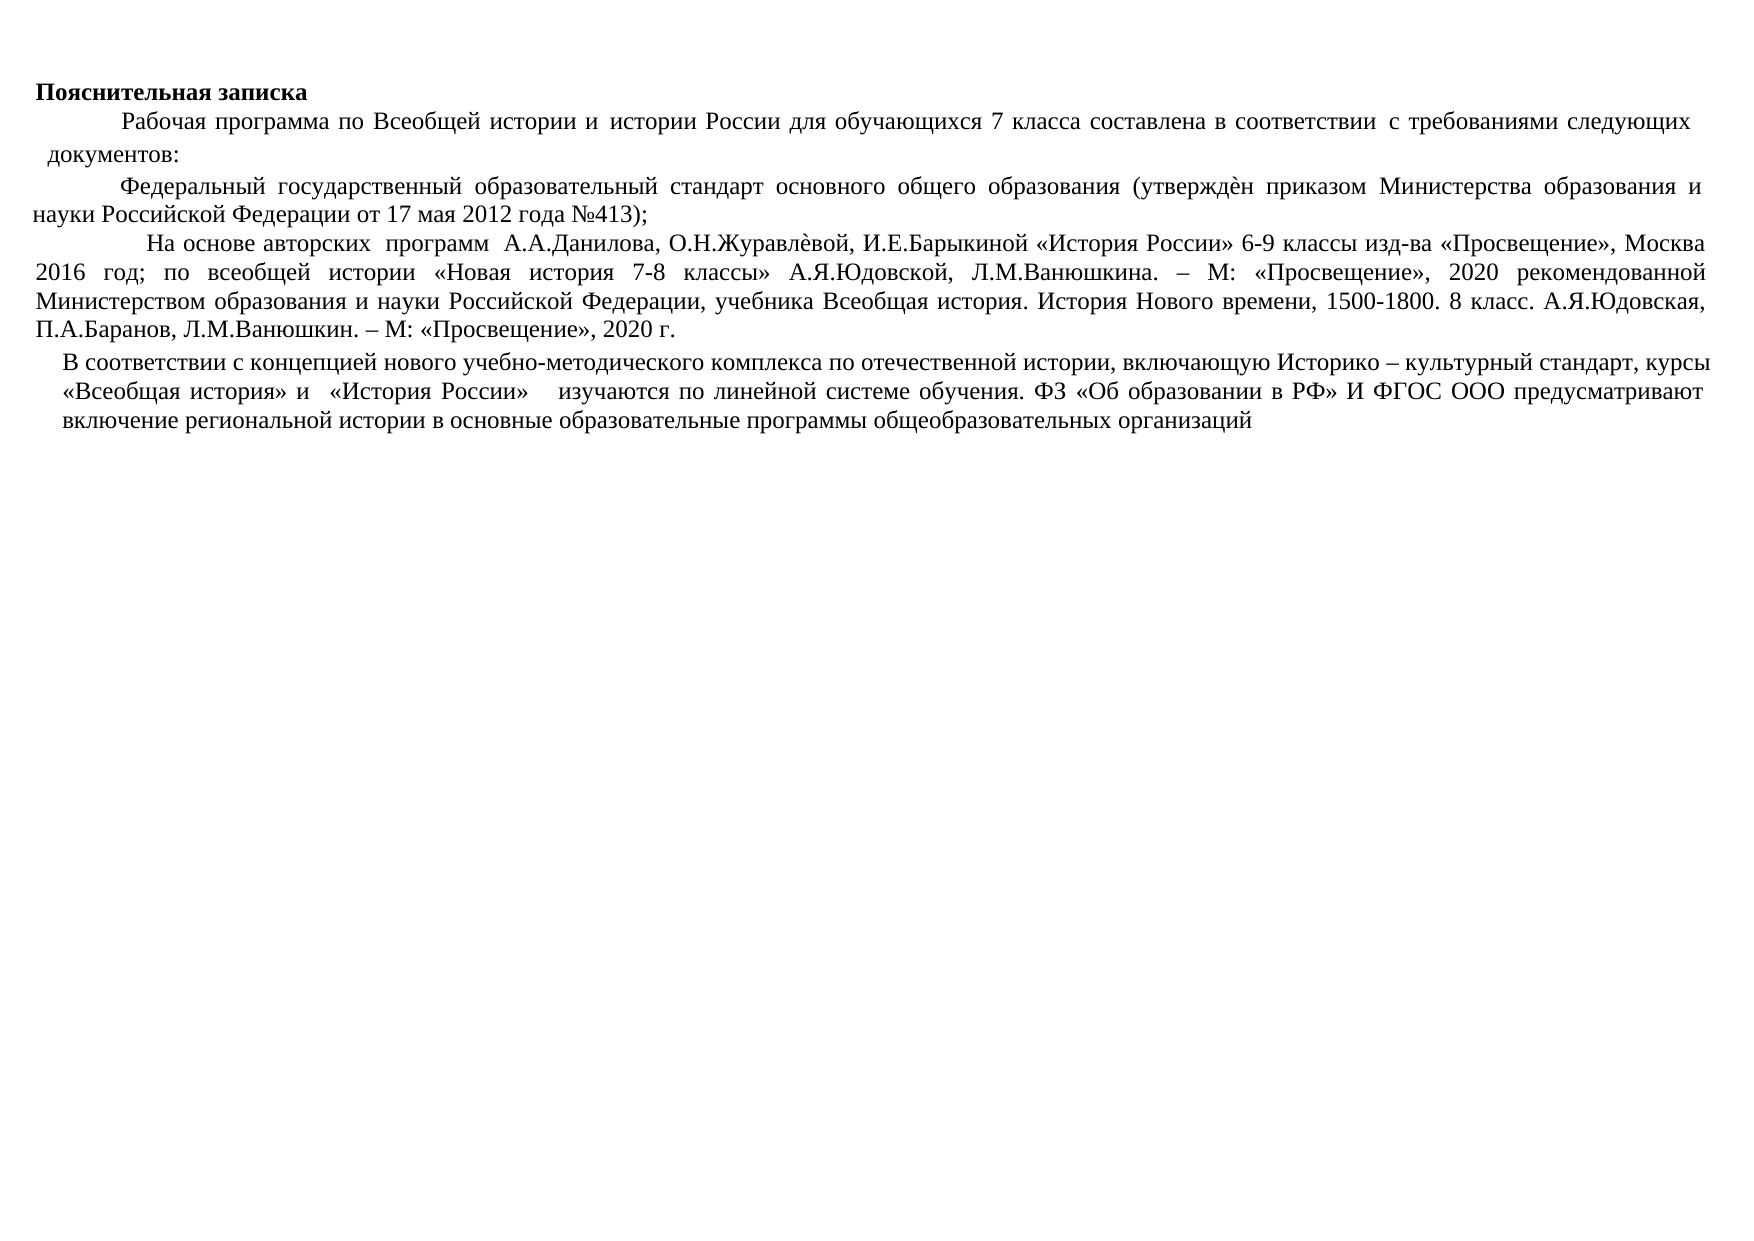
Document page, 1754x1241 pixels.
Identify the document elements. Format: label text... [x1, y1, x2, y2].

text Рабочая программа по Всеобщей истории и истории России для обучающихся 7 класса составлена в соответствии с требованиями следующих документов: [47, 106, 1718, 168]
text Пояснительная записка [35, 77, 1718, 106]
text Федеральный государственный образовательный стандарт основного общего образования (утверждѐн приказом Министерства образования и науки Российской Федерации от 17 мая 2012 года №413); [32, 172, 1707, 228]
text «Всеобщая история» и «История России» изучаются по линейной системе обучения. ФЗ «Об образовании в РФ» И ФГОС ООО предусматривают включение региональной истории в основные образовательные программы общеобразовательных организаций [62, 376, 1707, 433]
text В соответствии с концепцией нового учебно-методического комплекса по отечественной истории, включающую Историко – культурный стандарт, курсы [62, 347, 1718, 376]
text На основе авторских программ А.А.Данилова, О.Н.Журавлѐвой, И.Е.Барыкиной «История России» 6-9 классы изд-ва «Просвещение», Москва 2016 год; по всеобщей истории «Новая история 7-8 классы» А.Я.Юдовской, Л.М.Ванюшкина. – М: «Просвещение», 2020 рекомендованной Министерством образования и науки Российской Федерации, учебника Всеобщая история. История Нового времени, 1500-1800. 8 класс. А.Я.Юдовская, П.А.Баранов, Л.М.Ванюшкин. – М: «Просвещение», 2020 г. [35, 228, 1707, 343]
